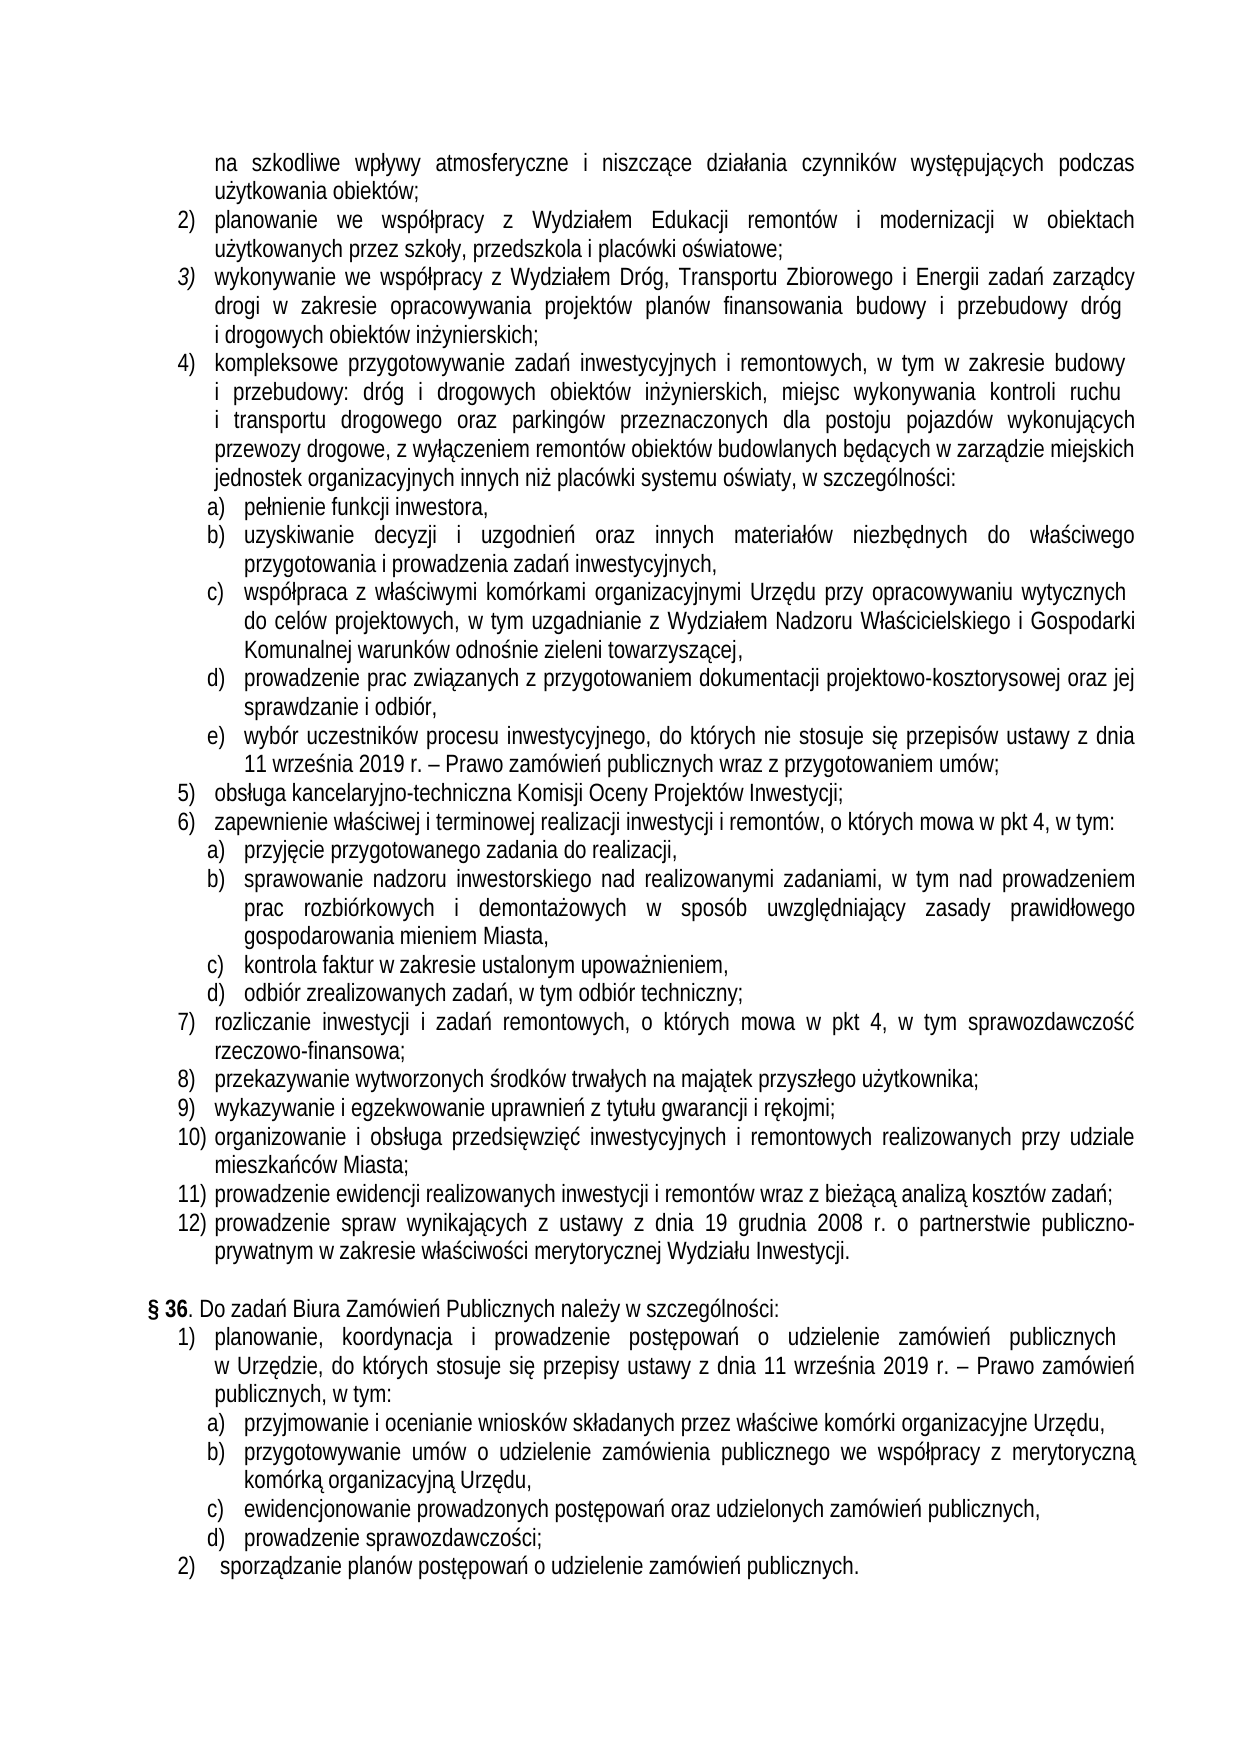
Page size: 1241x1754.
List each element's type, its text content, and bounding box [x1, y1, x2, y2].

list przekazywanie wytworzonych środków trwałych na majątek przyszłego użytkownika; [177, 1064, 1137, 1093]
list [177, 148, 1137, 205]
list przyjmowanie i ocenianie wniosków składanych przez właściwe komórki organizacyjne Urzędu, [207, 1408, 1137, 1437]
list wybór uczestników procesu inwestycyjnego, do których nie stosuje się przepisów ustawy z dnia 11 września 2019 r. – Prawo zamówień publicznych wraz z przygotowaniem umów; [207, 721, 1137, 778]
list sporządzanie planów postępowań o udzielenie zamówień publicznych. [177, 1551, 1137, 1580]
list ewidencjonowanie prowadzonych postępowań oraz udzielonych zamówień publicznych, [207, 1494, 1137, 1523]
list wykazywanie i egzekwowanie uprawnień z tytułu gwarancji i rękojmi; [177, 1093, 1137, 1122]
list prowadzenie sprawozdawczości; [207, 1523, 1137, 1551]
list prowadzenie spraw wynikających z ustawy z dnia 19 grudnia 2008 r. o partnerstwie publiczno-prywatnym w zakresie właściwości merytorycznej Wydziału Inwestycji. [177, 1208, 1137, 1265]
list sprawowanie nadzoru inwestorskiego nad realizowanymi zadaniami, w tym nad prowadzeniem prac rozbiórkowych i demontażowych w sposób uwzględniający zasady prawidłowego gospodarowania mieniem Miasta, [207, 864, 1137, 950]
list planowanie, koordynacja i prowadzenie postępowań o udzielenie zamówień publicznych w Urzędzie, do których stosuje się przepisy ustawy z dnia 11 września 2019 r. – Prawo zamówień publicznych, w tym: [177, 1322, 1137, 1408]
list organizowanie i obsługa przedsięwzięć inwestycyjnych i remontowych realizowanych przy udziale mieszkańców Miasta; [177, 1122, 1137, 1179]
list przyjęcie przygotowanego zadania do realizacji, [207, 835, 1137, 864]
list prowadzenie ewidencji realizowanych inwestycji i remontów wraz z bieżącą analizą kosztów zadań; [177, 1179, 1137, 1208]
text § 36. Do zadań Biura Zamówień Publicznych należy w szczególności: [118, 1293, 1137, 1322]
list zapewnienie właściwej i terminowej realizacji inwestycji i remontów, o których mowa w pkt 4, w tym: [177, 807, 1137, 835]
list planowanie we współpracy z Wydziałem Edukacji remontów i modernizacji w obiektach użytkowanych przez szkoły, przedszkola i placówki oświatowe; [177, 205, 1137, 262]
list prowadzenie prac związanych z przygotowaniem dokumentacji projektowo-kosztorysowej oraz jej sprawdzanie i odbiór, [207, 663, 1137, 721]
list odbiór zrealizowanych zadań, w tym odbiór techniczny; [207, 978, 1137, 1007]
list kontrola faktur w zakresie ustalonym upoważnieniem, [207, 950, 1137, 978]
list kompleksowe przygotowywanie zadań inwestycyjnych i remontowych, w tym w zakresie budowy i przebudowy: dróg i drogowych obiektów inżynierskich, miejsc wykonywania kontroli ruchu i transportu drogowego oraz parkingów przeznaczonych dla postoju pojazdów wykonujących przewozy drogowe, z wyłączeniem remontów obiektów budowlanych będących w zarządzie miejskich jednostek organizacyjnych innych niż placówki systemu oświaty, w szczególności: [177, 348, 1137, 491]
list pełnienie funkcji inwestora, [207, 491, 1137, 520]
list przygotowywanie umów o udzielenie zamówienia publicznego we współpracy z merytoryczną komórką organizacyjną Urzędu, [207, 1437, 1137, 1494]
list uzyskiwanie decyzji i uzgodnień oraz innych materiałów niezbędnych do właściwego przygotowania i prowadzenia zadań inwestycyjnych, [207, 520, 1137, 577]
list obsługa kancelaryjno-techniczna Komisji Oceny Projektów Inwestycji; [177, 778, 1137, 807]
list wykonywanie we współpracy z Wydziałem Dróg, Transportu Zbiorowego i Energii zadań zarządcy drogi w zakresie opracowywania projektów planów finansowania budowy i przebudowy dróg i drogowych obiektów inżynierskich; [177, 262, 1137, 348]
list rozliczanie inwestycji i zadań remontowych, o których mowa w pkt 4, w tym sprawozdawczość rzeczowo-finansowa; [177, 1007, 1137, 1064]
list współpraca z właściwymi komórkami organizacyjnymi Urzędu przy opracowywaniu wytycznych do celów projektowych, w tym uzgadnianie z Wydziałem Nadzoru Właścicielskiego i Gospodarki Komunalnej warunków odnośnie zieleni towarzyszącej, [207, 577, 1137, 663]
